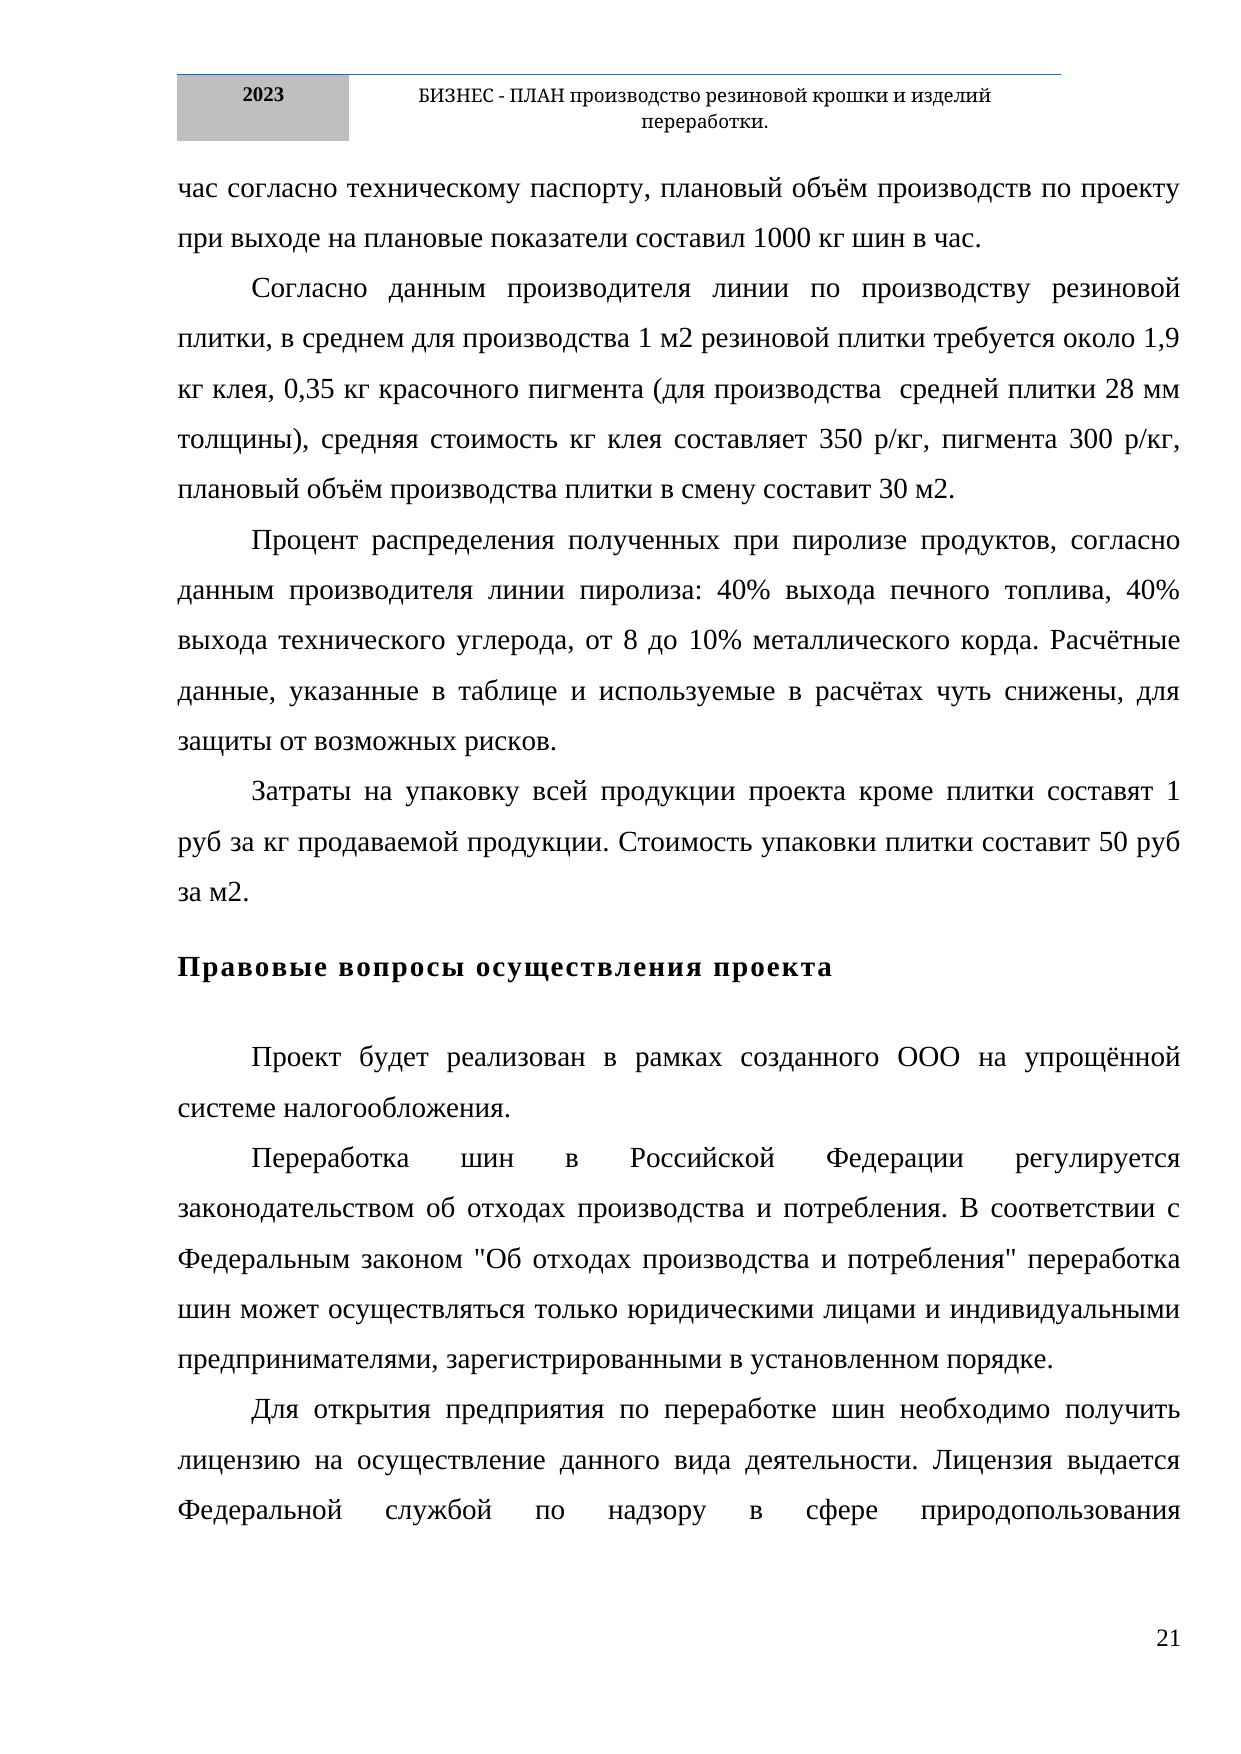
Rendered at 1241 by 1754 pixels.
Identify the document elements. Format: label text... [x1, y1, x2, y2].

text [177, 1392, 1181, 1526]
text Процент распределения полученных при пиролизе продуктов, согласно данным производителя линии пиролиза: 40% выхода печного топлива, 40% выхода технического углерода, от 8 до 10% металлического корда. Расчётные данные, указанные в таблице и используемые в расчётах чуть снижены, для защиты от возможных рисков. [177, 522, 1181, 757]
subtitle Правовые вопросы осуществления проекта [177, 949, 1181, 983]
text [177, 170, 1181, 253]
text Переработка шин в Российской Федерации регулируется законодательством об отходах производства и потребления. В соответствии с Федеральным законом "Об отходах производства и потребления" переработка шин может осуществляться только юридическими лицами и индивидуальными предпринимателями, зарегистрированными в установленном порядке. [177, 1140, 1181, 1375]
text Проект будет реализован в рамках созданного ООО на упрощённой системе налогообложения. [177, 1039, 1181, 1123]
text Затраты на упаковку всей продукции проекта кроме плитки составят 1 руб за кг продаваемой продукции. Стоимость упаковки плитки составит 50 руб за м2. [177, 773, 1181, 908]
text Согласно данным производителя линии по производству резиновой плитки, в среднем для производства 1 м2 резиновой плитки требуется около 1,9 кг клея, 0,35 кг красочного пигмента (для производства средней плитки 28 мм толщины), средняя стоимость кг клея составляет 350 р/кг, пигмента 300 р/кг, плановый объём производства плитки в смену составит 30 м2. [177, 270, 1181, 505]
